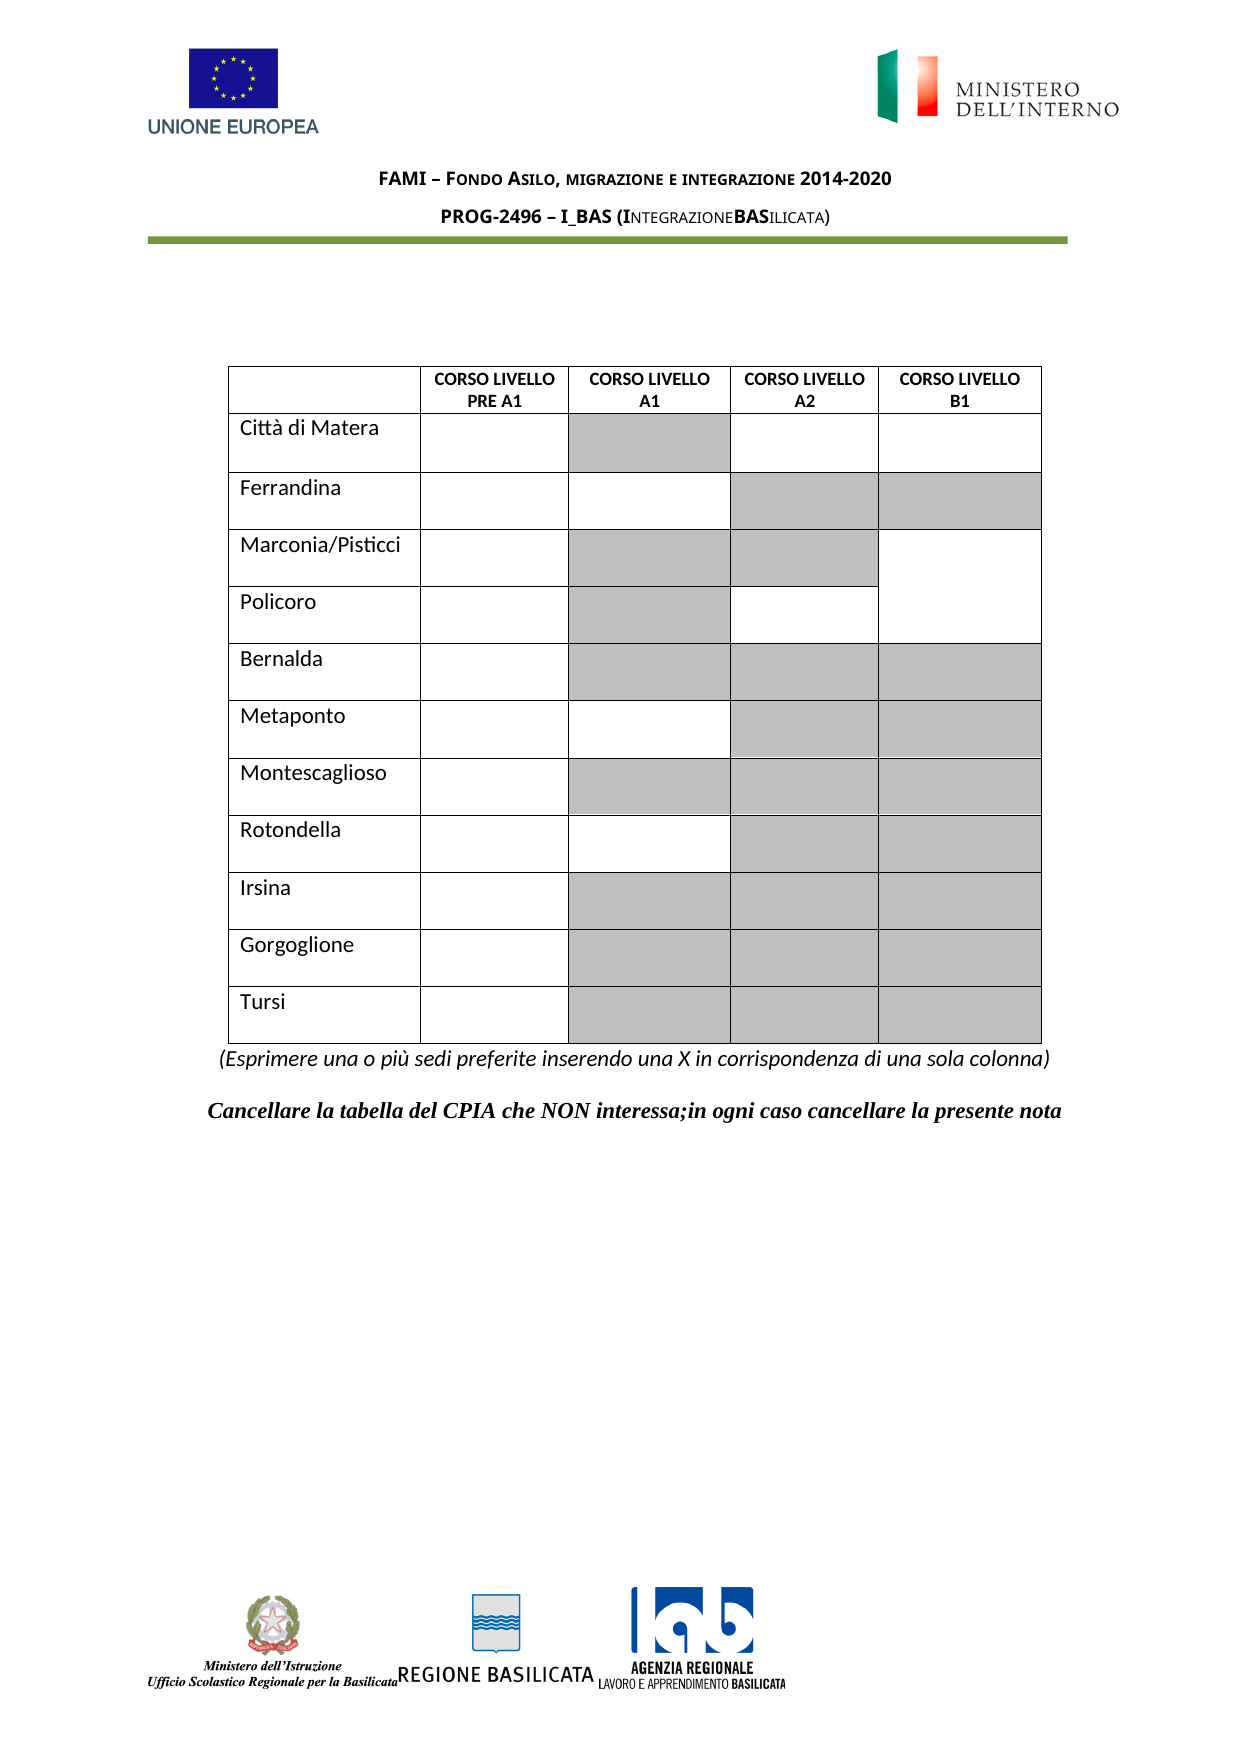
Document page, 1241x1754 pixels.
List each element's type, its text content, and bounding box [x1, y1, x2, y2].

table_cell Bernalda [229, 644, 420, 700]
picture [147, 35, 1123, 137]
table_header CORSO LIVELLO A2 [731, 367, 878, 412]
table_cell [731, 587, 878, 643]
table_header CORSO LIVELLO A1 [569, 367, 730, 412]
table_cell [731, 644, 878, 700]
table_cell [421, 873, 568, 929]
table_cell [879, 987, 1041, 1043]
table_cell Città di Matera [229, 414, 420, 472]
table_cell Metaponto [229, 701, 420, 757]
text (Esprimere una o più sedi preferite inserendo una X in corrispondenza di una sola colonna) [148, 1044, 1122, 1072]
table_cell [879, 759, 1041, 814]
table_cell [421, 587, 568, 643]
table_cell Gorgoglione [229, 930, 420, 986]
table_cell [421, 930, 568, 986]
table_cell Marconia/Pisticci [229, 530, 420, 586]
table_header CORSO LIVELLO PRE A1 [421, 367, 568, 412]
table_cell [731, 759, 878, 814]
table_cell [731, 987, 878, 1043]
table_cell [731, 414, 878, 472]
table_cell [879, 530, 1041, 643]
table_cell [421, 473, 568, 529]
table_cell Irsina [229, 873, 420, 929]
table_cell [731, 473, 878, 529]
table_cell Ferrandina [229, 473, 420, 529]
table_cell [569, 587, 730, 643]
table_cell Rotondella [229, 816, 420, 872]
table_cell [569, 473, 730, 529]
table_cell [569, 701, 730, 757]
table_cell [731, 816, 878, 872]
picture [147, 1587, 786, 1689]
table_cell [731, 930, 878, 986]
table_cell [569, 644, 730, 700]
table_cell [421, 530, 568, 586]
table_cell [879, 473, 1041, 529]
table_cell [569, 530, 730, 586]
table_cell [879, 414, 1041, 472]
table_cell [569, 930, 730, 986]
table_header CORSO LIVELLO B1 [879, 367, 1041, 412]
table_cell [421, 414, 568, 472]
table_cell Tursi [229, 987, 420, 1043]
table_cell [879, 701, 1041, 757]
table_cell [569, 414, 730, 472]
table_cell [879, 644, 1041, 700]
table_cell [569, 759, 730, 814]
table_cell [569, 873, 730, 929]
table_cell [879, 873, 1041, 929]
table_cell [731, 701, 878, 757]
table_cell [421, 759, 568, 814]
table_cell Montescaglioso [229, 759, 420, 814]
table_header [229, 367, 420, 412]
table_cell [569, 987, 730, 1043]
table_cell Policoro [229, 587, 420, 643]
table_cell [421, 987, 568, 1043]
text Cancellare la tabella del CPIA che NON interessa;in ogni caso cancellare la presente nota [148, 1097, 1122, 1123]
table_cell [421, 816, 568, 872]
table_cell [421, 701, 568, 757]
table_cell [421, 644, 568, 700]
table_cell [879, 816, 1041, 872]
table_cell [731, 530, 878, 586]
table_cell [879, 930, 1041, 986]
table_cell [569, 816, 730, 872]
table_cell [731, 873, 878, 929]
